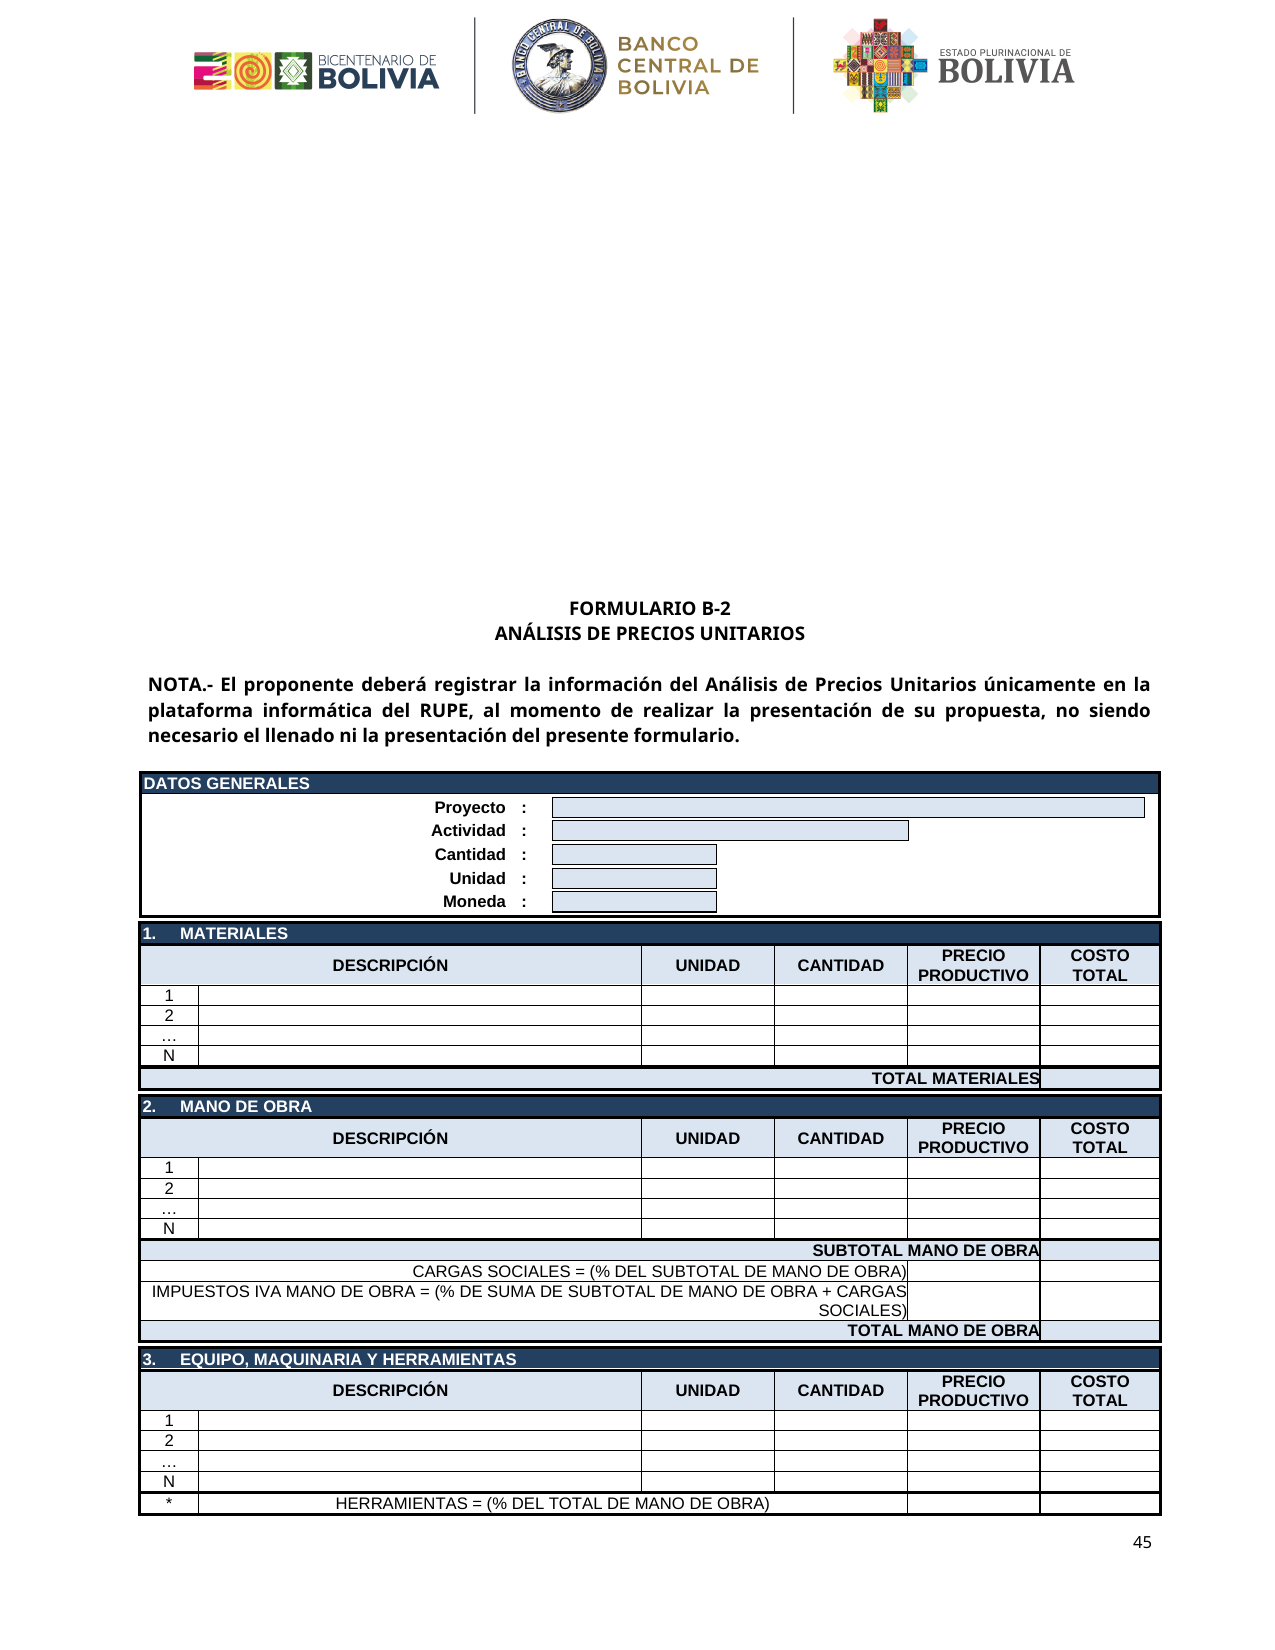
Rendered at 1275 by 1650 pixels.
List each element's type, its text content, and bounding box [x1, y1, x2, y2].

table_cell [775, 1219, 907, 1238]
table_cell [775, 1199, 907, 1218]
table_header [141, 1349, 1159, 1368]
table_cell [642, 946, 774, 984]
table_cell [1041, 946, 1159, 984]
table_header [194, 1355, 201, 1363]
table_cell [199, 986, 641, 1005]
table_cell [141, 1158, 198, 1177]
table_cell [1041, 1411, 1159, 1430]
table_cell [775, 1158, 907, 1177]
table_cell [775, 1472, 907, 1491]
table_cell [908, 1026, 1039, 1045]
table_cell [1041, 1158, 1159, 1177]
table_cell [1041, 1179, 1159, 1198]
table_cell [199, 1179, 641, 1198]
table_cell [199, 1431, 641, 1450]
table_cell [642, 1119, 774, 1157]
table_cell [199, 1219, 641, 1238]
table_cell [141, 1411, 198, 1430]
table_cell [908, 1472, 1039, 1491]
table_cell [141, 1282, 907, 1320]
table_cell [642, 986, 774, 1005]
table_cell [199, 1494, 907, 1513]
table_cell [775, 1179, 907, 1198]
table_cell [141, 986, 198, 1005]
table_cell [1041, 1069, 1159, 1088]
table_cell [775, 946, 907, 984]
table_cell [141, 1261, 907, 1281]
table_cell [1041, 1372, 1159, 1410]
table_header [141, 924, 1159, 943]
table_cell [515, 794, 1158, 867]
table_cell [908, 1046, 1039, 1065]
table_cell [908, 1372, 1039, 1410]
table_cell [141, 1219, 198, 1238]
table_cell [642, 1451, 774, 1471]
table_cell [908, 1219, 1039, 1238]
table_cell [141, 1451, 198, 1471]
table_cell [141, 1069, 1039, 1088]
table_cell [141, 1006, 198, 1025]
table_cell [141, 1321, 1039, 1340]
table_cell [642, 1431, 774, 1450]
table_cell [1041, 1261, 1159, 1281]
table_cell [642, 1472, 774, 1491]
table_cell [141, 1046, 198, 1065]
text FORMULARIO B-2 [148, 595, 1152, 621]
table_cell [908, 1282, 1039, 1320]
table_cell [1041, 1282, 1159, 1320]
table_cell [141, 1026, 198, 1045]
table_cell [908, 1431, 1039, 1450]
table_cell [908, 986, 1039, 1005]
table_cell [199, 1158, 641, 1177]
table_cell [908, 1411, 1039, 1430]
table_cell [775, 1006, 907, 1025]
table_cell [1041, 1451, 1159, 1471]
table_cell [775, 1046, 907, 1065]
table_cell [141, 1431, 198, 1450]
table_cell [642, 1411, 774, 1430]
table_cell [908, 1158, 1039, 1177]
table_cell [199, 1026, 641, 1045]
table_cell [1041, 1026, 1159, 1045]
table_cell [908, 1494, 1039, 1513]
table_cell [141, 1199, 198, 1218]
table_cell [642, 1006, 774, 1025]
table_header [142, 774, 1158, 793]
picture [0, 1, 1272, 117]
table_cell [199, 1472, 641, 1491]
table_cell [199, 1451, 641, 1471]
text NOTA.- El proponente deberá registrar la información del Análisis de Precios Unitarios únicamente en la plataforma informática del RUPE, al momento de realizar la presentación de su propuesta, no siendo necesario el llenado ni la presentación del presente formulario. [148, 672, 1152, 748]
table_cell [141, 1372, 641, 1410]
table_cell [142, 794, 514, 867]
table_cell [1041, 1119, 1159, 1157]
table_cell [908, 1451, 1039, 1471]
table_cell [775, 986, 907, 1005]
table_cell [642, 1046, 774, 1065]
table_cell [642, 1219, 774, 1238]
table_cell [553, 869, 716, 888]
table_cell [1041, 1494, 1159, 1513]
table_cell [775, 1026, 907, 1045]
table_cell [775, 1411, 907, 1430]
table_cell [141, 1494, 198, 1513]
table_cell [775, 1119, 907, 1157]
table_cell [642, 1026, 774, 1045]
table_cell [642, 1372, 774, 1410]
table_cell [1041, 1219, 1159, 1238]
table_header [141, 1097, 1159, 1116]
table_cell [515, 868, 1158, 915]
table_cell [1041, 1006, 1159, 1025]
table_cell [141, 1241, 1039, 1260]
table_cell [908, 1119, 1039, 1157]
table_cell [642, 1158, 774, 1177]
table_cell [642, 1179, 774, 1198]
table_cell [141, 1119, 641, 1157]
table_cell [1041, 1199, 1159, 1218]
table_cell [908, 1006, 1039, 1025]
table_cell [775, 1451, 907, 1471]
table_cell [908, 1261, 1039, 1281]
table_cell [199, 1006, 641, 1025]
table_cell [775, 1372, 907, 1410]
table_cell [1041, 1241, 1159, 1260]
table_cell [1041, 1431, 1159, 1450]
text ANÁLISIS DE PRECIOS UNITARIOS [148, 621, 1152, 646]
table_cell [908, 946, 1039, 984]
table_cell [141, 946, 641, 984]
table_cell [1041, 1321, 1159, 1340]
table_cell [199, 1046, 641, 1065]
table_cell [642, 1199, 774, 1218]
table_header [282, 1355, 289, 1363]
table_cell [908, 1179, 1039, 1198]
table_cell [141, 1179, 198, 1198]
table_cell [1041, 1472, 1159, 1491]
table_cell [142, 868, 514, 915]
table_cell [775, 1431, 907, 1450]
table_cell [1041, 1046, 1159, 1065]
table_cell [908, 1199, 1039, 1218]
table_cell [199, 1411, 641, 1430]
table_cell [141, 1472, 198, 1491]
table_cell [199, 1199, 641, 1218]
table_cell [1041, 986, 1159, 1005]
